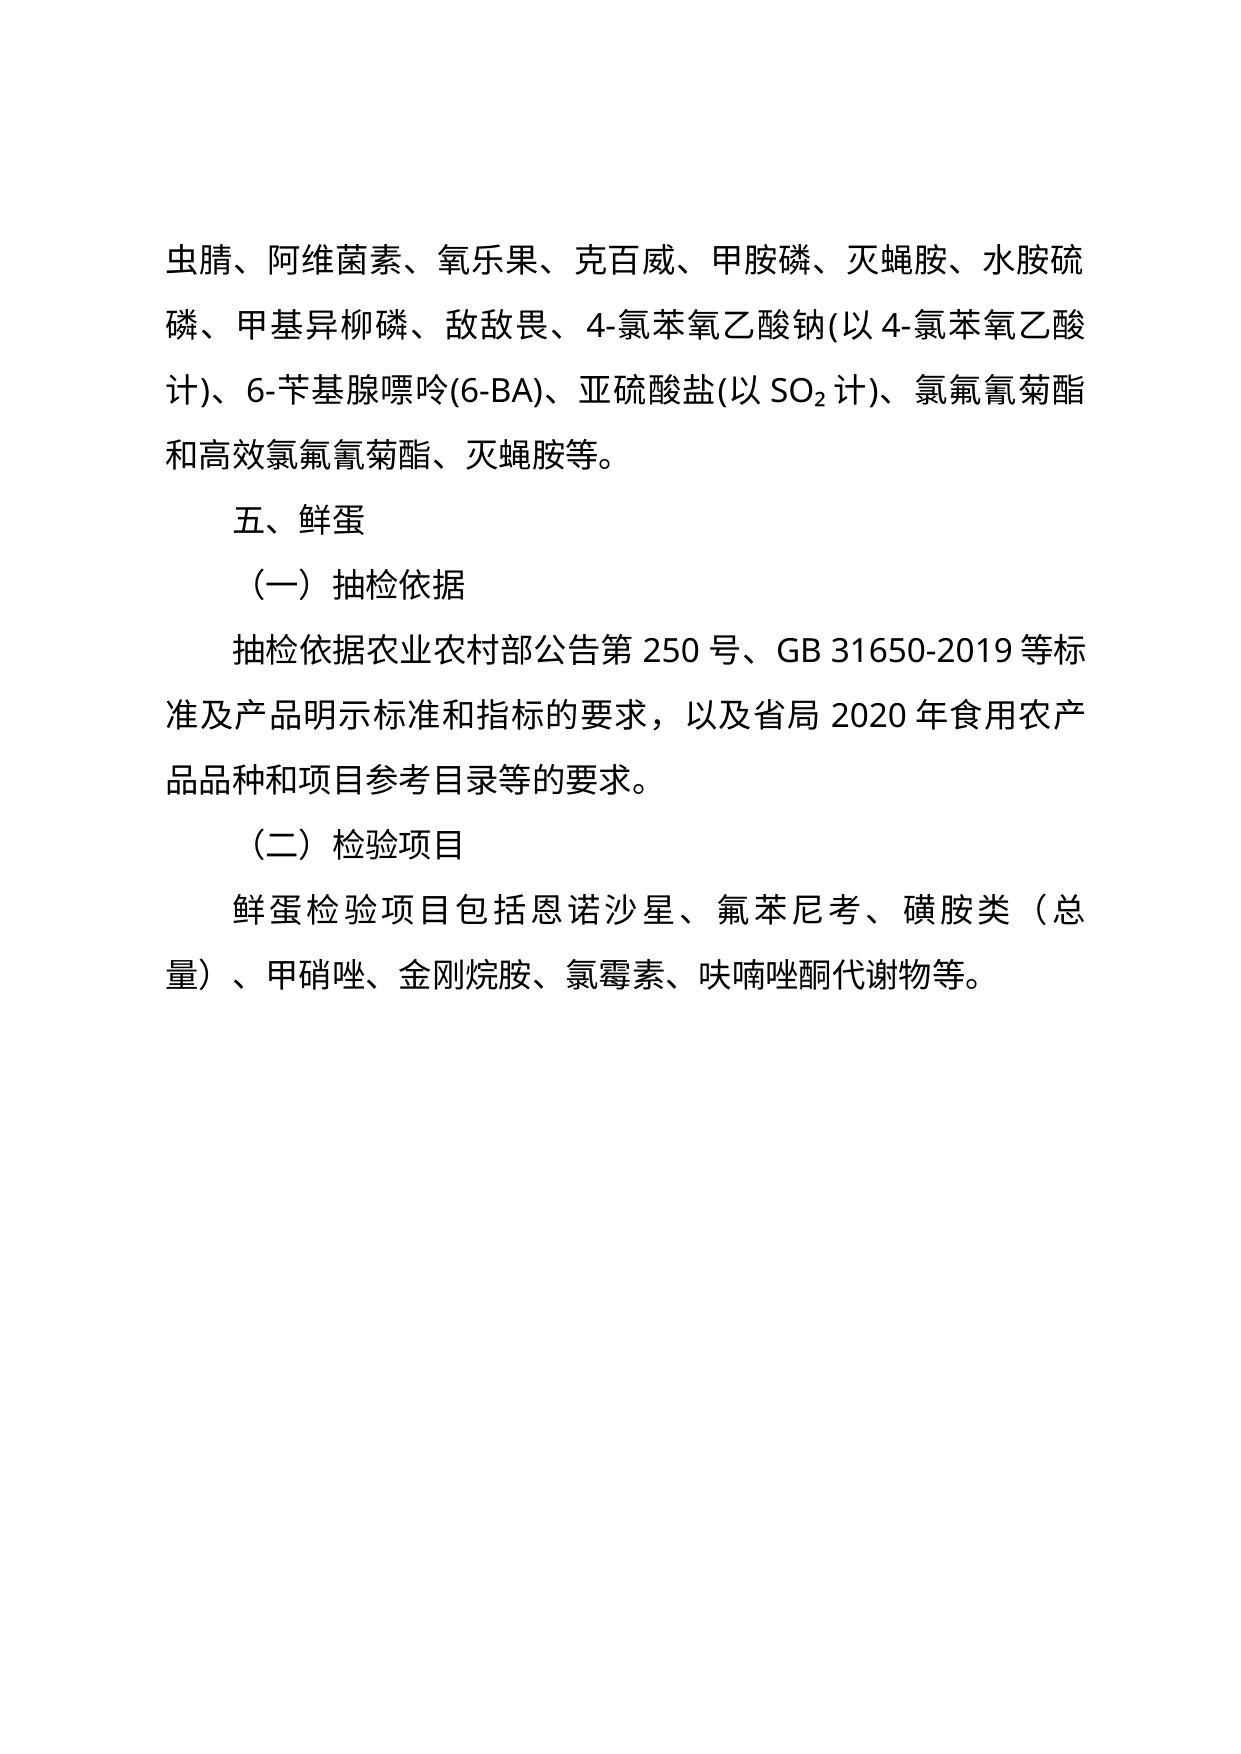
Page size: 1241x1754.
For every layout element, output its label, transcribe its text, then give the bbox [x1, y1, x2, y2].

text （二）检验项目 [165, 811, 1087, 876]
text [165, 226, 1087, 486]
text 鲜蛋检验项目包括恩诺沙星、氟苯尼考、磺胺类（总量）、甲硝唑、金刚烷胺、氯霉素、呋喃唑酮代谢物等。 [165, 876, 1087, 1006]
text 抽检依据农业农村部公告第 250 号、GB 31650-2019等标准及产品明示标准和指标的要求，以及省局2020年食用农产品品种和项目参考目录等的要求。 [165, 616, 1087, 811]
text （一）抽检依据 [165, 551, 1087, 616]
text 五、鲜蛋 [165, 486, 1087, 551]
